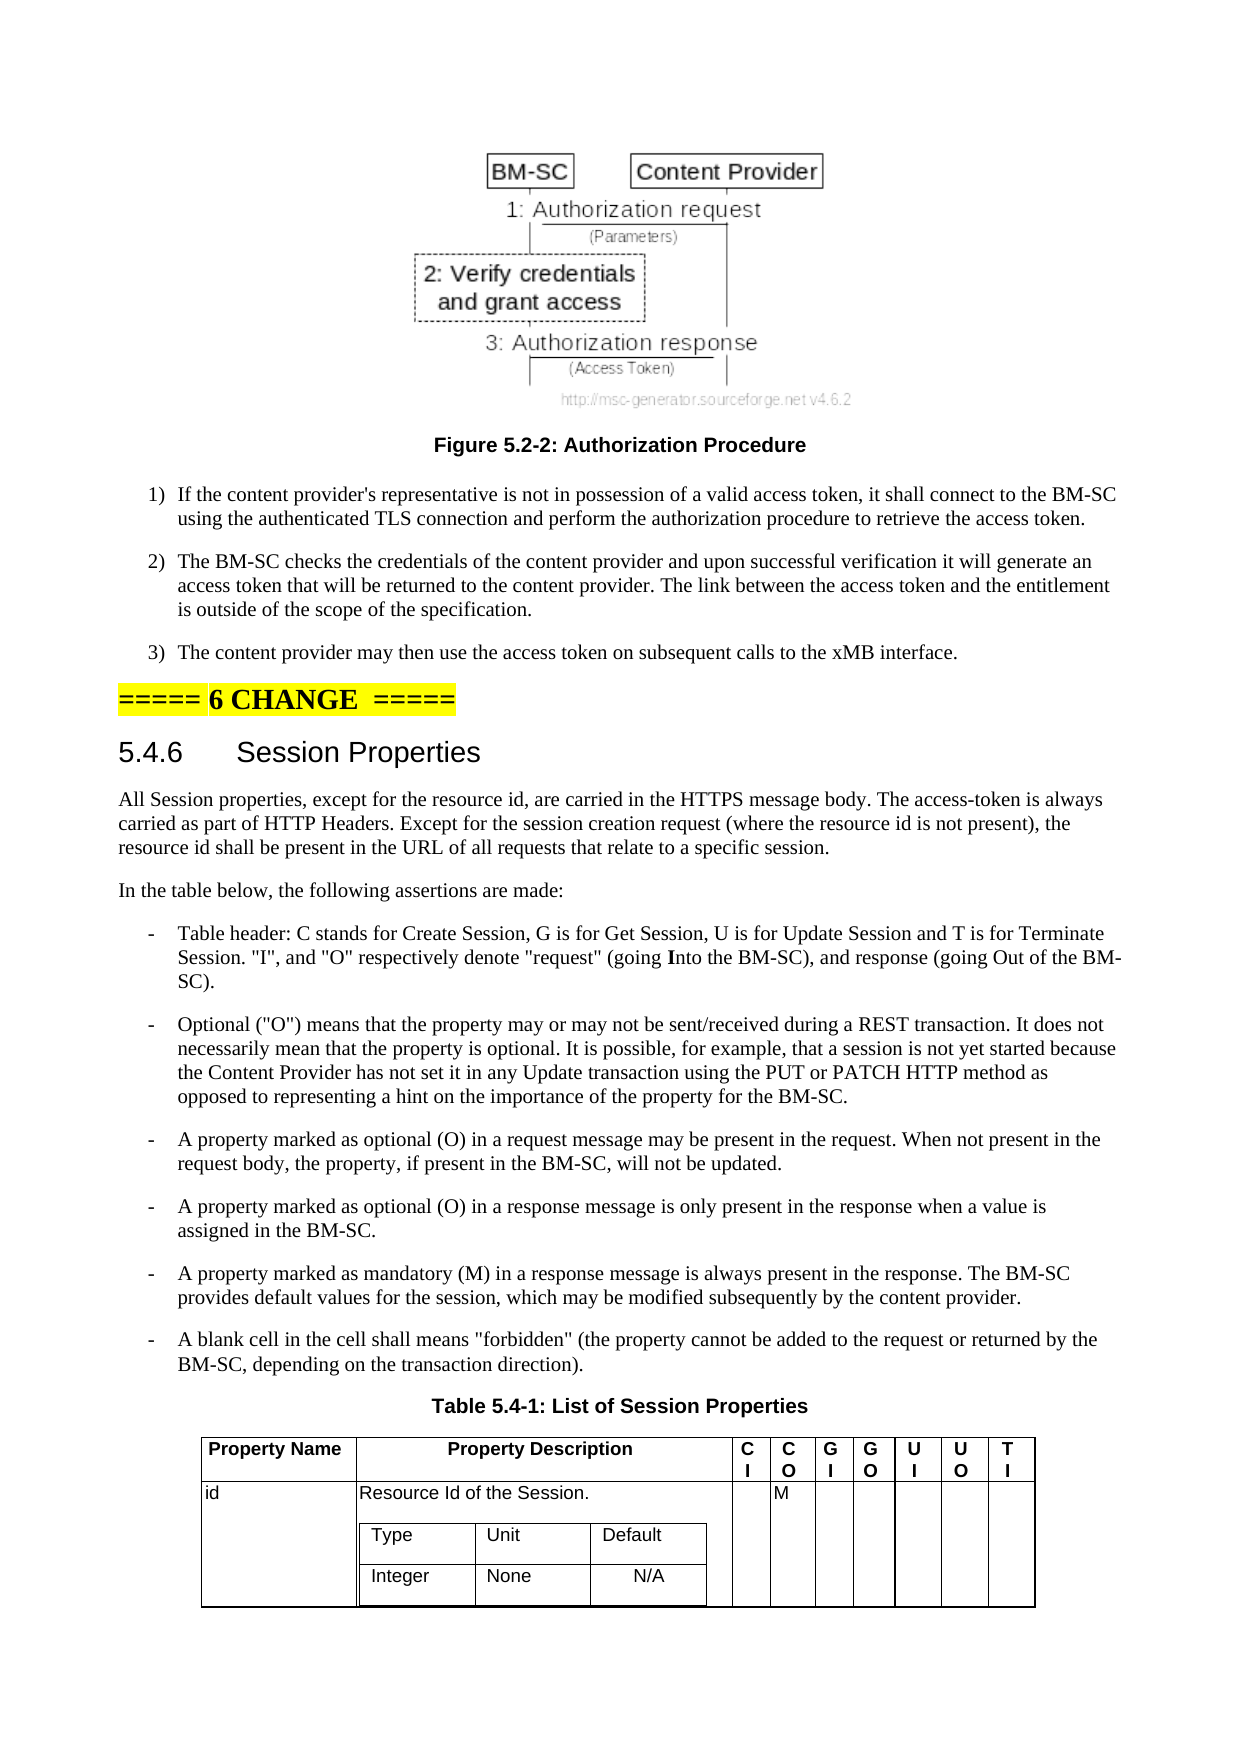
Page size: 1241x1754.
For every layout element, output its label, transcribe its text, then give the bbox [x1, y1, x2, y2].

text 1) If the content provider's representative is not in possession of a valid access token, it shall connect to the BM-SC using the authenticated TLS connection and perform the authorization procedure to retrieve the access token. [148, 482, 1122, 530]
text 2) The BM-SC checks the credentials of the content provider and upon successful verification it will generate an access token that will be returned to the content provider. The link between the access token and the entitlement is outside of the scope of the specification. [148, 549, 1122, 621]
text - Table header: C stands for Create Session, G is for Get Session, U is for Update Session and T is for Terminate Session. "I", and "O" respectively denote "request" (going Into the BM-SC), and response (going Out of the BM-SC). [148, 921, 1122, 993]
table_header G O [854, 1438, 894, 1481]
table_cell [942, 1482, 988, 1606]
text In the table below, the following assertions are made: [118, 878, 1122, 902]
table_cell id [202, 1482, 356, 1606]
table_header T I [989, 1438, 1034, 1481]
table_header Property Description [357, 1438, 732, 1481]
table_cell [896, 1482, 941, 1606]
table_cell [816, 1482, 853, 1606]
text ===== CHANGE ===== [118, 682, 1122, 716]
table_header Property Name [202, 1438, 356, 1481]
table_cell [854, 1482, 894, 1606]
subtitle 5.4.6 Session Properties [118, 735, 1122, 768]
text - Optional ("O") means that the property may or may not be sent/received during a REST transaction. It does not necessarily mean that the property is optional. It is possible, for example, that a session is not yet started because the Content Provider has not set it in any Update transaction using the PUT or PATCH HTTP method as opposed to representing a hint on the importance of the property for the BM-SC. [148, 1012, 1122, 1108]
table_cell M [771, 1482, 815, 1606]
text - A property marked as optional (O) in a response message is only present in the response when a value is assigned in the BM-SC. [148, 1194, 1122, 1242]
table_header C I [733, 1438, 770, 1481]
text Table 5.4-1: List of Session Properties [118, 1394, 1122, 1418]
table_cell [989, 1482, 1034, 1606]
text 3) The content provider may then use the access token on subsequent calls to the xMB interface. [148, 640, 1122, 664]
table_header U I [896, 1438, 941, 1481]
text - A property marked as mandatory (M) in a response message is always present in the response. The BM-SC provides default values for the session, which may be modified subsequently by the content provider. [148, 1261, 1122, 1309]
text - A property marked as optional (O) in a request message may be present in the request. When not present in the request body, the property, if present in the BM-SC, will not be updated. [148, 1127, 1122, 1175]
text - A blank cell in the cell shall means "forbidden" (the property cannot be added to the request or returned by the BM-SC, depending on the transaction direction). [148, 1327, 1122, 1376]
text All Session properties, except for the resource id, are carried in the HTTPS message body. The access-token is always carried as part of HTTP Headers. Except for the session creation request (where the resource id is not present), the resource id shall be present in the URL of all requests that relate to a specific session. [118, 787, 1122, 859]
table_header U O [942, 1438, 988, 1481]
table_header C O [771, 1438, 815, 1481]
text Figure 5.2-2: Authorization Procedure [118, 433, 1122, 457]
table_cell Resource Id of the Session. [357, 1482, 732, 1606]
table_header G I [816, 1438, 853, 1481]
table_cell [733, 1482, 770, 1606]
